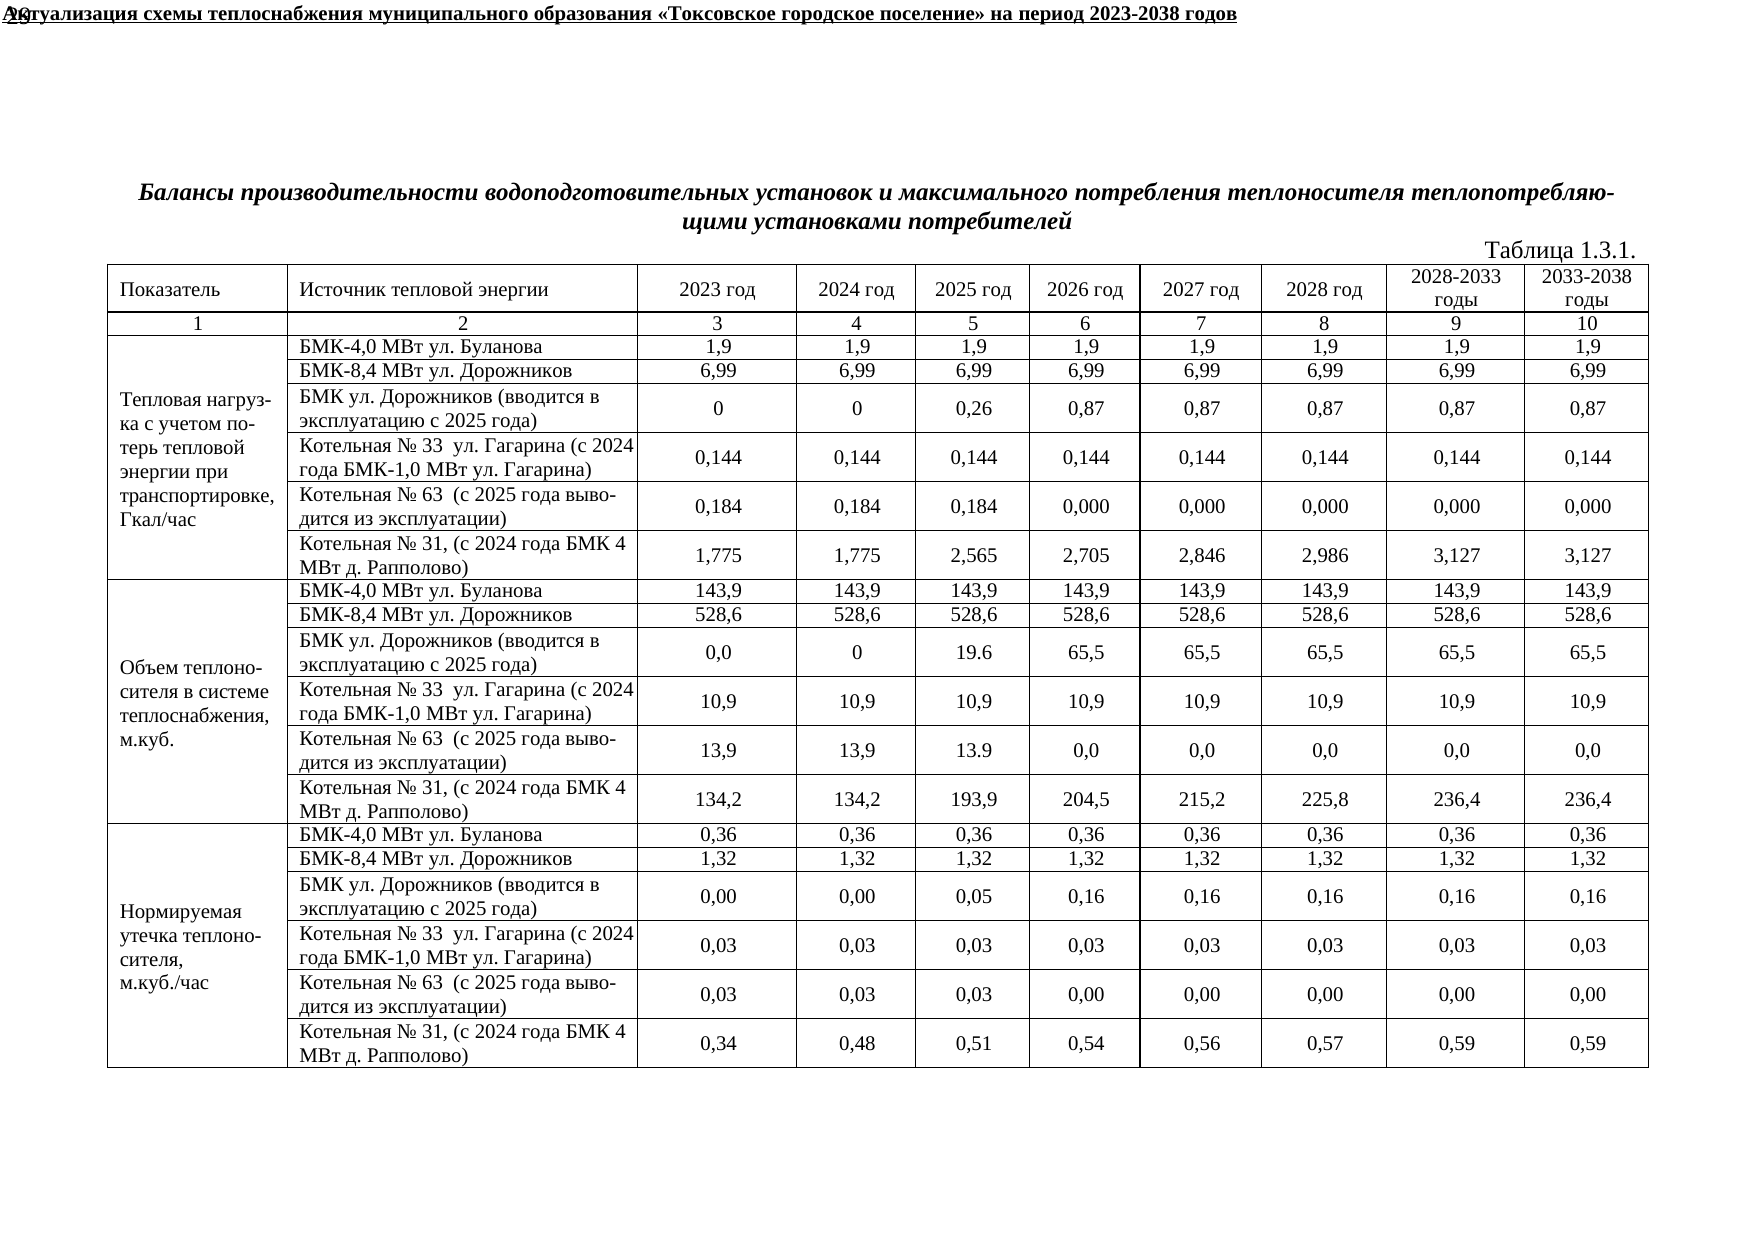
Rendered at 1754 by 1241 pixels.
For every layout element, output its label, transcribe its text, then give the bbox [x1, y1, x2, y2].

table_cell 10 [1525, 313, 1648, 335]
table_header Источник тепловой энергии [288, 265, 637, 311]
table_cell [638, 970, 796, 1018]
table_cell 65,5 [1387, 628, 1524, 676]
table_cell БМК ул. Дорожников (вводится в эксплуатацию с 2025 года) [288, 628, 637, 676]
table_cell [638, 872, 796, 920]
table_cell 9 [1387, 313, 1524, 335]
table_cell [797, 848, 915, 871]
table_cell БМК ул. Дорожников (вводится в эксплуатацию с 2025 года) [288, 384, 637, 432]
table_cell 0,87 [1525, 384, 1648, 432]
table_cell 528,6 [1262, 604, 1386, 627]
table_header 2024 год [797, 265, 915, 311]
table_cell 143,9 [1030, 580, 1139, 603]
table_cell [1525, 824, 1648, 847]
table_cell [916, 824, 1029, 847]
table_cell 0,144 [1387, 433, 1524, 481]
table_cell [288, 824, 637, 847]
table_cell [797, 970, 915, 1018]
table_cell Котельная № 33 ул. Гагарина (с 2024 года БМК-1,0 МВт ул. Гагарина) [288, 677, 637, 725]
table_cell 1,775 [638, 531, 796, 579]
table_cell 0,000 [1525, 482, 1648, 530]
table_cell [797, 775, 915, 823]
table_cell Котельная № 63 (с 2025 года выво- дится из эксплуатации) [288, 482, 637, 530]
table_cell 1,9 [1141, 336, 1261, 359]
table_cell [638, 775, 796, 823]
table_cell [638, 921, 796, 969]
table_cell 8 [1262, 313, 1386, 335]
table_cell 13,9 [797, 726, 915, 774]
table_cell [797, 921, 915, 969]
table_cell 0,144 [1141, 433, 1261, 481]
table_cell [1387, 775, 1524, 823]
table_cell 10,9 [1030, 677, 1139, 725]
table_header Показатель [108, 265, 287, 311]
table_cell 0,144 [797, 433, 915, 481]
table_cell 0,87 [1387, 384, 1524, 432]
table_cell 0,144 [1525, 433, 1648, 481]
table_cell 13.9 [916, 726, 1029, 774]
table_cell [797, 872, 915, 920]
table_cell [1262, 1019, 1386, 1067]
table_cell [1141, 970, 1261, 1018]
table_cell Котельная № 63 (с 2025 года выво- дится из эксплуатации) [288, 726, 637, 774]
table_cell 0,000 [1387, 482, 1524, 530]
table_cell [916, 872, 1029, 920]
table_cell 528,6 [1030, 604, 1139, 627]
table_cell 528,6 [916, 604, 1029, 627]
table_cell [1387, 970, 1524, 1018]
table_cell 0,184 [916, 482, 1029, 530]
table_cell 143,9 [1262, 580, 1386, 603]
table_cell 0,144 [1262, 433, 1386, 481]
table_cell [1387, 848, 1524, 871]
table_cell 6,99 [797, 360, 915, 383]
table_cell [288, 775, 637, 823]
table_cell Котельная № 33 ул. Гагарина (с 2024 года БМК-1,0 МВт ул. Гагарина) [288, 433, 637, 481]
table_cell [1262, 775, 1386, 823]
table_cell 0,87 [1030, 384, 1139, 432]
table_header 2026 год [1030, 265, 1139, 311]
table_cell 65,5 [1262, 628, 1386, 676]
table_cell 0 [638, 384, 796, 432]
table_cell 2 [288, 313, 637, 335]
table_header 2023 год [638, 265, 796, 311]
table_header 2033-2038 годы [1525, 265, 1648, 311]
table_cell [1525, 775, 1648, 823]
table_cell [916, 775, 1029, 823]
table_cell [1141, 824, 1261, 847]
table_cell 0,0 [1030, 726, 1139, 774]
table_cell 0,26 [916, 384, 1029, 432]
table_cell 1,9 [1387, 336, 1524, 359]
table_cell 13,9 [638, 726, 796, 774]
subtitle Балансы производительности водоподготовительных установок и максимального потребления теплоносителя теплопотребляю- щими установками потребителей [138, 177, 1660, 235]
table_cell 6,99 [638, 360, 796, 383]
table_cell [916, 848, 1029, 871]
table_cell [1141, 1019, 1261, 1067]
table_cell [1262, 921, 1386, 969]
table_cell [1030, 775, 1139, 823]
table_cell 1 [108, 313, 287, 335]
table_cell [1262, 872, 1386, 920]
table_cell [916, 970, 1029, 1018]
table_cell 3 [638, 313, 796, 335]
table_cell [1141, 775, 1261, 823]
table_header 2028 год [1262, 265, 1386, 311]
table_cell 2,846 [1141, 531, 1261, 579]
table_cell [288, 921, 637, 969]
table_cell 1,775 [797, 531, 915, 579]
table_cell 10,9 [1262, 677, 1386, 725]
table_cell 7 [1141, 313, 1261, 335]
table_cell Объем теплоно- сителя в системе теплоснабжения, м.куб. [108, 580, 287, 823]
table_cell 6 [1030, 313, 1139, 335]
table_cell 143,9 [638, 580, 796, 603]
table_cell 10,9 [1387, 677, 1524, 725]
table_cell 0,000 [1141, 482, 1261, 530]
table_cell 0,000 [1262, 482, 1386, 530]
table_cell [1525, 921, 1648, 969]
table_cell 0,144 [916, 433, 1029, 481]
table_cell 10,9 [638, 677, 796, 725]
table_cell 528,6 [638, 604, 796, 627]
table_cell 6,99 [1387, 360, 1524, 383]
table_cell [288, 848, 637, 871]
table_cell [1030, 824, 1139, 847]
table_cell БМК-4,0 МВт ул. Буланова [288, 580, 637, 603]
table_cell 0,144 [638, 433, 796, 481]
table_cell 0 [797, 628, 915, 676]
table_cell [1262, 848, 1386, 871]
table_cell 2,705 [1030, 531, 1139, 579]
text Таблица 1.3.1. [96, 235, 1636, 263]
table_cell 528,6 [797, 604, 915, 627]
table_cell 528,6 [1141, 604, 1261, 627]
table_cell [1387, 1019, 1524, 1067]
table_cell 143,9 [1141, 580, 1261, 603]
table_cell 0,144 [1030, 433, 1139, 481]
table_cell 0,184 [797, 482, 915, 530]
table_header 2028-2033 годы [1387, 265, 1524, 311]
table_cell 143,9 [916, 580, 1029, 603]
table_cell 10,9 [916, 677, 1029, 725]
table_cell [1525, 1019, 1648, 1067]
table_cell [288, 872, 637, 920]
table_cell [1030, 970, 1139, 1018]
table_cell 143,9 [1387, 580, 1524, 603]
table_cell 19.6 [916, 628, 1029, 676]
table_cell 528,6 [1387, 604, 1524, 627]
table_cell 2,565 [916, 531, 1029, 579]
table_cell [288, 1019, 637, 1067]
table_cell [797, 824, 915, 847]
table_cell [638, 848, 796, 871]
table_cell БМК-4,0 МВт ул. Буланова [288, 336, 637, 359]
table_cell 4 [797, 313, 915, 335]
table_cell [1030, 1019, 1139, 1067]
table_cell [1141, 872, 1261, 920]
table_cell 3,127 [1525, 531, 1648, 579]
table_cell 6,99 [1525, 360, 1648, 383]
table_cell 1,9 [1030, 336, 1139, 359]
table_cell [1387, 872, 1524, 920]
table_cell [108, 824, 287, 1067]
table_cell 528,6 [1525, 604, 1648, 627]
table_header 2027 год [1141, 265, 1261, 311]
table_cell 65,5 [1141, 628, 1261, 676]
table_cell 143,9 [1525, 580, 1648, 603]
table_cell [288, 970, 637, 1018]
table_cell 1,9 [1525, 336, 1648, 359]
table_cell 2,986 [1262, 531, 1386, 579]
table_cell 0,87 [1262, 384, 1386, 432]
table_cell 10,9 [797, 677, 915, 725]
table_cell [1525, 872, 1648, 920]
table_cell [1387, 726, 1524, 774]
table_cell 5 [916, 313, 1029, 335]
table_cell 10,9 [1525, 677, 1648, 725]
table_cell БМК-8,4 МВт ул. Дорожников [288, 604, 637, 627]
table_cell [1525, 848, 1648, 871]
table_cell БМК-8,4 МВт ул. Дорожников [288, 360, 637, 383]
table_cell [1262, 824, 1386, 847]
table_cell 0,000 [1030, 482, 1139, 530]
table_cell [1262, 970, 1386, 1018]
table_cell 6,99 [916, 360, 1029, 383]
table_cell 6,99 [1030, 360, 1139, 383]
table_header 2025 год [916, 265, 1029, 311]
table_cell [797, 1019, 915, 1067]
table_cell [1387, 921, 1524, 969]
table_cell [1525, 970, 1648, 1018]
table_cell Тепловая нагруз- ка с учетом по- терь тепловой энергии при транспортировке, Гкал/час [108, 336, 287, 579]
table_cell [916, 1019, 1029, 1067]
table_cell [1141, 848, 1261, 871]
table_cell 65,5 [1525, 628, 1648, 676]
table_cell 0,0 [638, 628, 796, 676]
table_cell 65,5 [1030, 628, 1139, 676]
table_cell 1,9 [638, 336, 796, 359]
table_cell 10,9 [1141, 677, 1261, 725]
table_cell 143,9 [797, 580, 915, 603]
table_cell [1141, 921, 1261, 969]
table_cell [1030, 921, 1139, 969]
table_cell 1,9 [916, 336, 1029, 359]
table_cell 6,99 [1141, 360, 1261, 383]
table_cell 3,127 [1387, 531, 1524, 579]
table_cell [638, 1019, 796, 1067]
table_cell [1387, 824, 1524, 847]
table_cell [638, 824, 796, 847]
table_cell 0,0 [1262, 726, 1386, 774]
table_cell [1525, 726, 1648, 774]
table_cell Котельная № 31, (с 2024 года БМК 4 МВт д. Рапполово) [288, 531, 637, 579]
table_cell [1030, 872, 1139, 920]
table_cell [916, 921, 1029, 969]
table_cell 0,184 [638, 482, 796, 530]
table_cell 0,0 [1141, 726, 1261, 774]
table_cell 0,87 [1141, 384, 1261, 432]
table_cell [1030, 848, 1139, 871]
table_cell 0 [797, 384, 915, 432]
table_cell 1,9 [797, 336, 915, 359]
table_cell 6,99 [1262, 360, 1386, 383]
table_cell 1,9 [1262, 336, 1386, 359]
